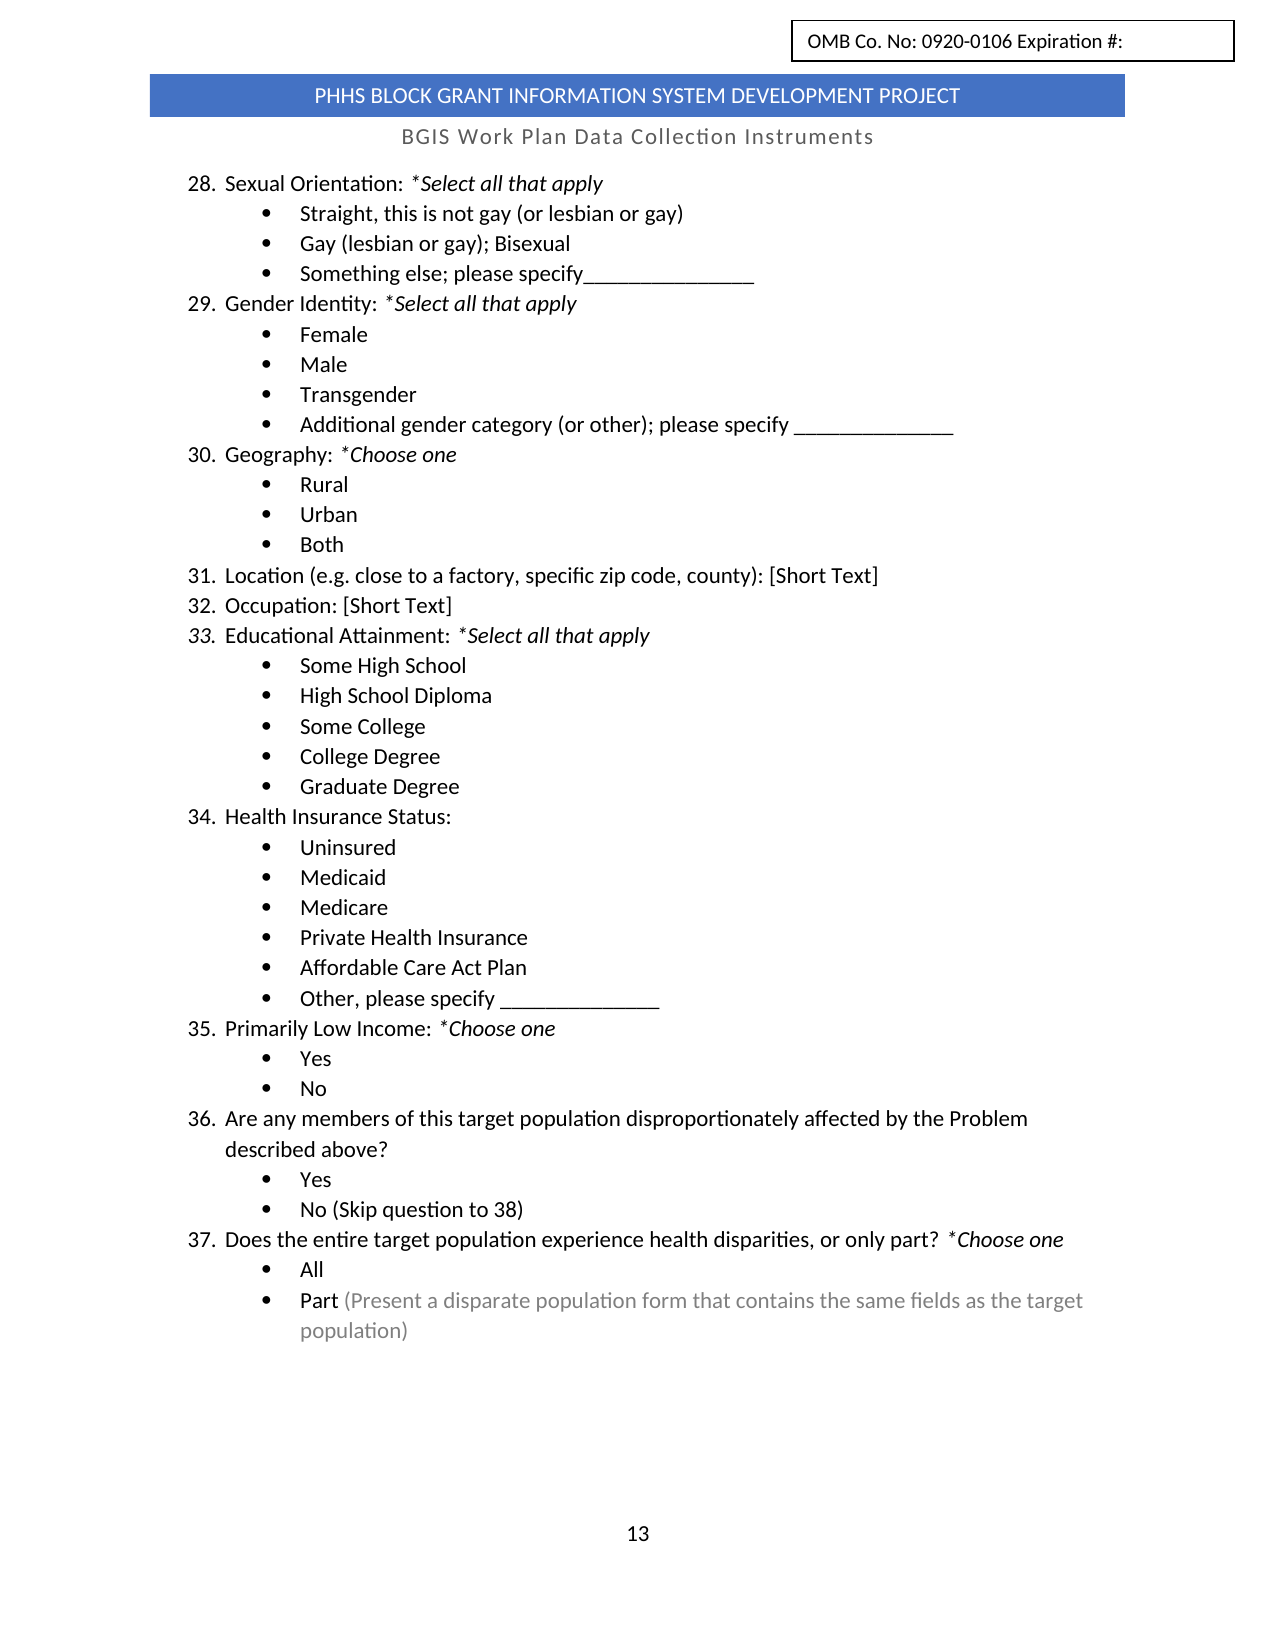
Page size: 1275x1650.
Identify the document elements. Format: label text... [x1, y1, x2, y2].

list Sexual Orientation: *Select all that apply [187, 169, 1125, 197]
list Transgender [262, 380, 1125, 408]
list Gay (lesbian or gay); Bisexual [262, 229, 1125, 257]
list Are any members of this target population disproportionately affected by the Problem described above? [187, 1104, 1125, 1163]
list All [262, 1256, 1125, 1284]
list Educational Attainment: *Select all that apply [187, 621, 1125, 649]
list High School Diploma [262, 682, 1125, 710]
list Occupation: [Short Text] [187, 591, 1125, 619]
list Some College [262, 712, 1125, 740]
list Medicare [262, 893, 1125, 921]
list Urban [262, 500, 1125, 528]
list College Degree [262, 742, 1125, 770]
list Other, please specify ______________ [262, 984, 1125, 1012]
list Yes [262, 1165, 1125, 1193]
list No (Skip question to 38) [262, 1195, 1125, 1223]
list No [262, 1074, 1125, 1102]
list Graduate Degree [262, 772, 1125, 800]
list Some High School [262, 651, 1125, 679]
list Part (Present a disparate population form that contains the same fields as the target population) [262, 1286, 1125, 1344]
list Male [262, 350, 1125, 378]
list Private Health Insurance [262, 923, 1125, 951]
list Geography: *Choose one [187, 440, 1125, 468]
list Additional gender category (or other); please specify ______________ [262, 410, 1125, 438]
list Gender Identity: *Select all that apply [187, 289, 1125, 317]
list Yes [262, 1044, 1125, 1072]
list Location (e.g. close to a factory, specific zip code, county): [Short Text] [187, 561, 1125, 589]
list Does the entire target population experience health disparities, or only part? *Choose one [187, 1225, 1125, 1253]
list Primarily Low Income: *Choose one [187, 1014, 1125, 1042]
list Rural [262, 470, 1125, 498]
list Uninsured [262, 833, 1125, 861]
list Medicaid [262, 863, 1125, 891]
list Both [262, 531, 1125, 559]
list Straight, this is not gay (or lesbian or gay) [262, 199, 1125, 227]
list Something else; please specify_______________ [262, 259, 1125, 287]
list Affordable Care Act Plan [262, 953, 1125, 982]
list Health Insurance Status: [187, 802, 1125, 831]
list Female [262, 320, 1125, 348]
